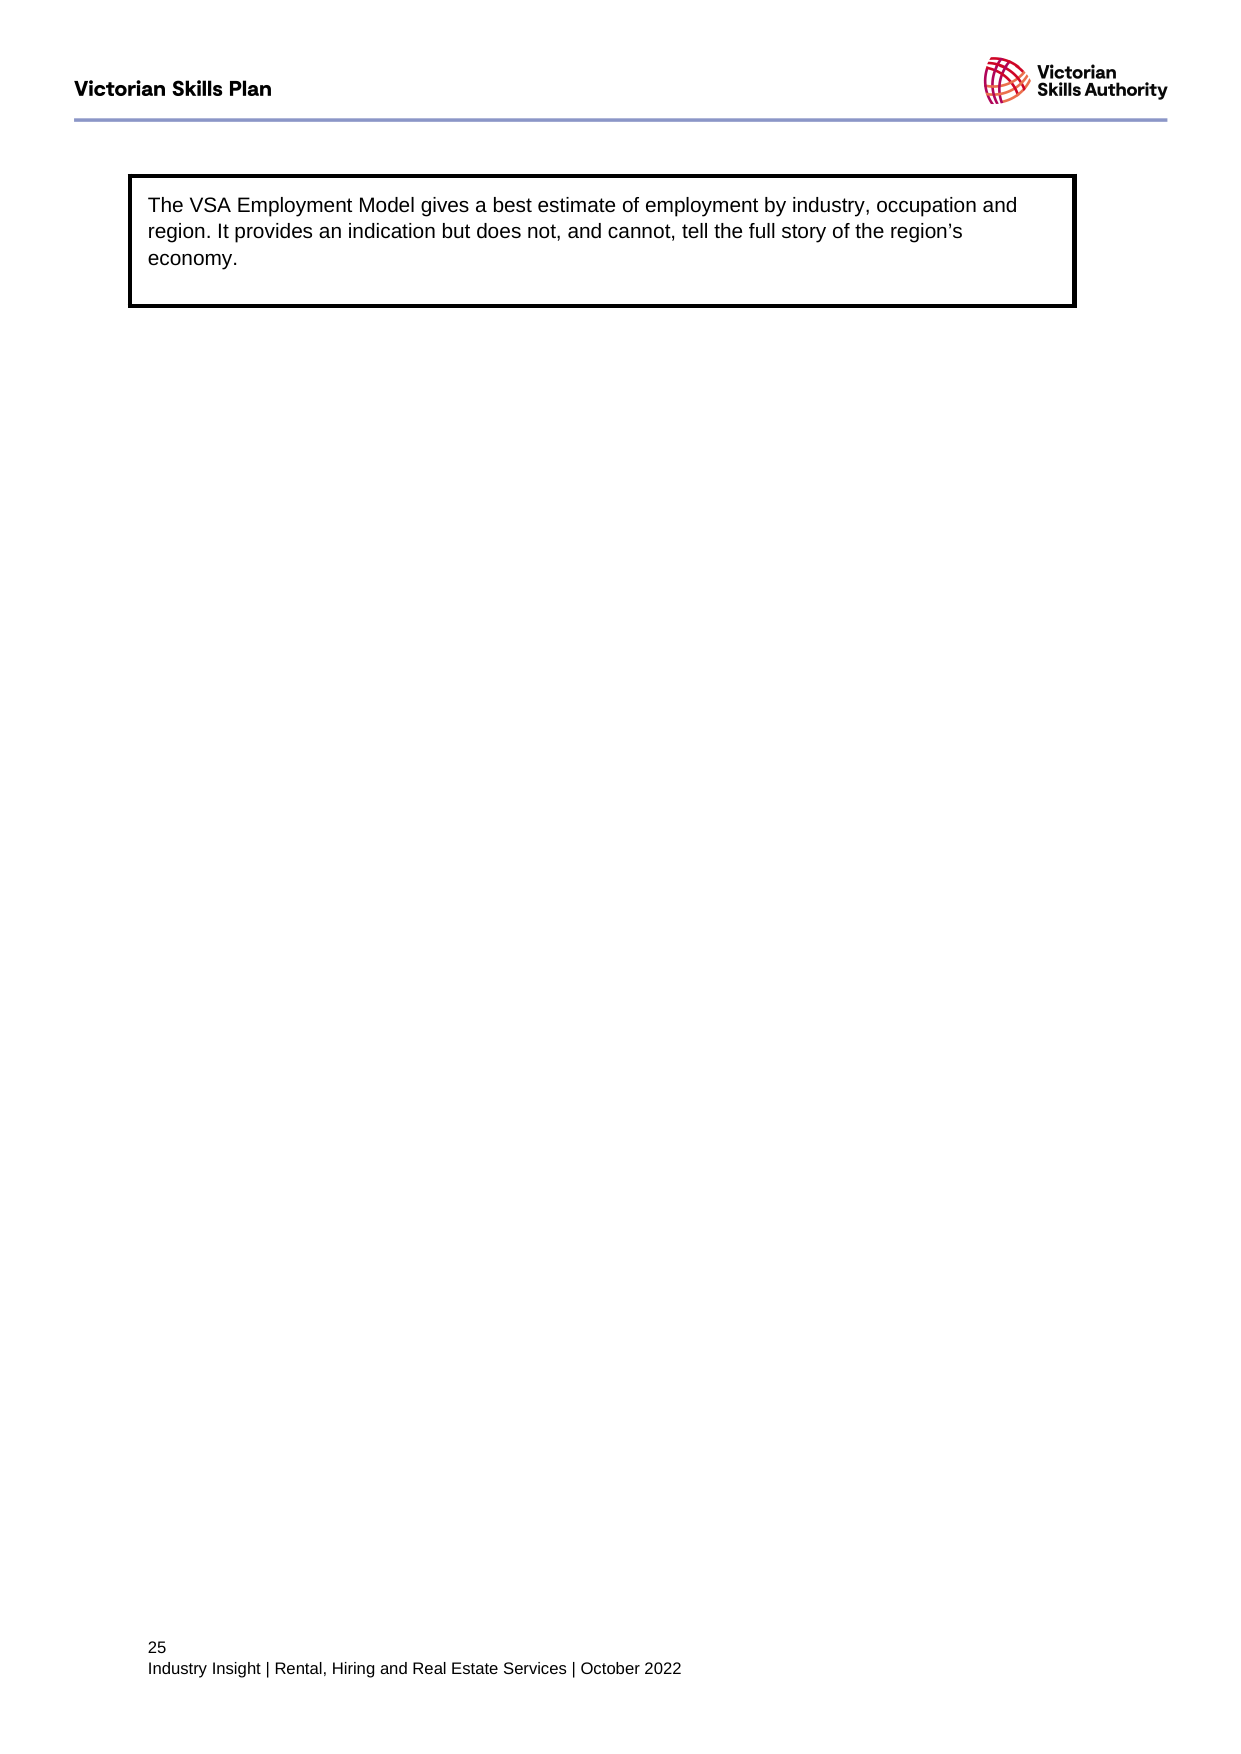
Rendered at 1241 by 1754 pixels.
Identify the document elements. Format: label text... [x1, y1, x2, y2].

table_header The VSA Employment Model gives a best estimate of employment by industry, occupation and region. It provides an indication but does not, and cannot, tell the full story of the region’s economy. [132, 178, 1072, 303]
picture [0, 0, 1241, 134]
